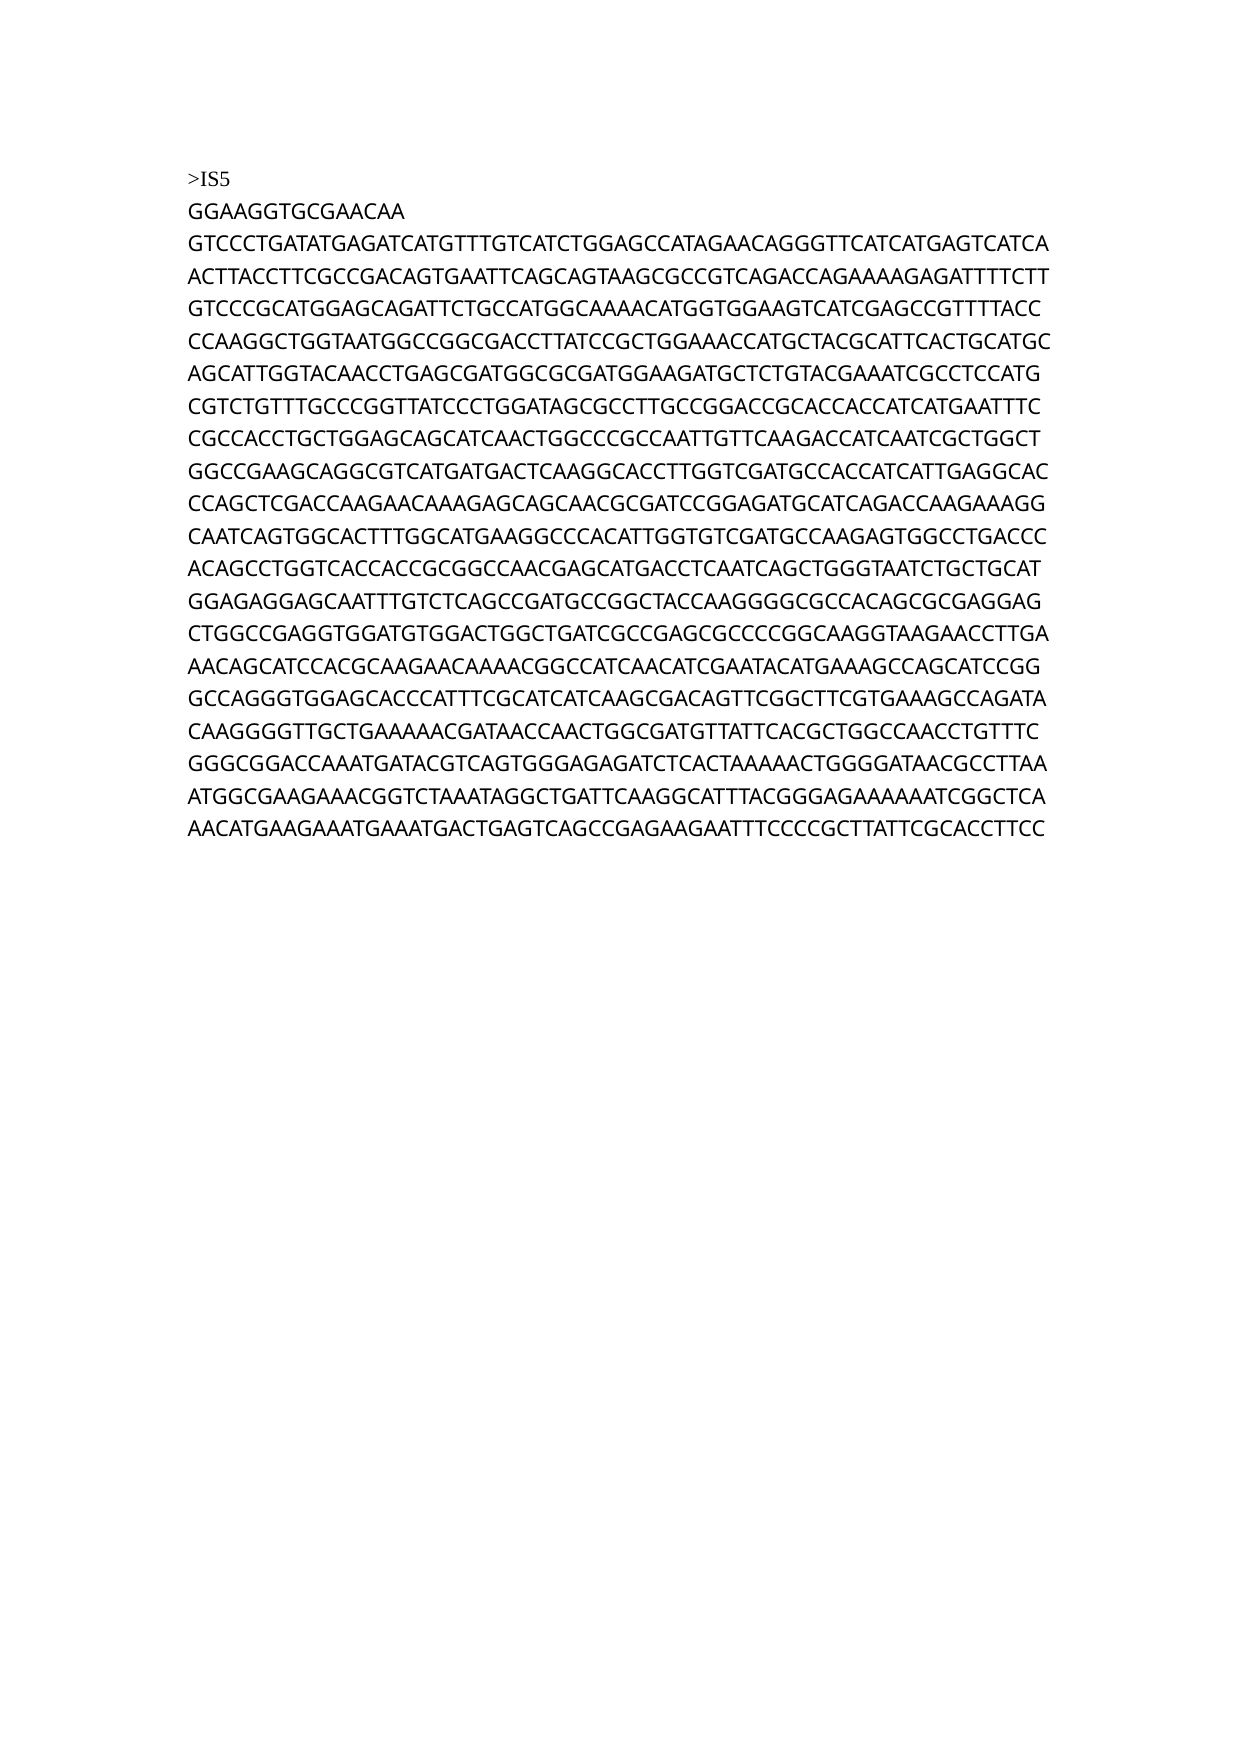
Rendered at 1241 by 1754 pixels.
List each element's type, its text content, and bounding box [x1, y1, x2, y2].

text GGAAGGTGCGAACAAGTCCCTGATATGAGATCATGTTTGTCATCTGGAGCCATAGAACAGGGTTCATCATGAGTCATCAACTTACCTTCGCCGACAGTGAATTCAGCAGTAAGCGCCGTCAGACCAGAAAAGAGATTTTCTTGTCCCGCATGGAGCAGATTCTGCCATGGCAAAACATGGTGGAAGTCATCGAGCCGTTTTACCCCAAGGCTGGTAATGGCCGGCGACCTTATCCGCTGGAAACCATGCTACGCATTCACTGCATGCAGCATTGGTACAACCTGAGCGATGGCGCGATGGAAGATGCTCTGTACGAAATCGCCTCCATGCGTCTGTTTGCCCGGTTATCCCTGGATAGCGCCTTGCCGGACCGCACCACCATCATGAATTTCCGCCACCTGCTGGAGCAGCATCAACTGGCCCGCCAATTGTTCAAGACCATCAATCGCTGGCTGGCCGAAGCAGGCGTCATGATGACTCAAGGCACCTTGGTCGATGCCACCATCATTGAGGCACCCAGCTCGACCAAGAACAAAGAGCAGCAACGCGATCCGGAGATGCATCAGACCAAGAAAGGCAATCAGTGGCACTTTGGCATGAAGGCCCACATTGGTGTCGATGCCAAGAGTGGCCTGACCCACAGCCTGGTCACCACCGCGGCCAACGAGCATGACCTCAATCAGCTGGGTAATCTGCTGCATGGAGAGGAGCAATTTGTCTCAGCCGATGCCGGCTACCAAGGGGCGCCACAGCGCGAGGAGCTGGCCGAGGTGGATGTGGACTGGCTGATCGCCGAGCGCCCCGGCAAGGTAAGAACCTTGAAACAGCATCCACGCAAGAACAAAACGGCCATCAACATCGAATACATGAAAGCCAGCATCCGGGCCAGGGTGGAGCACCCATTTCGCATCATCAAGCGACAGTTCGGCTTCGTGAAAGCCAGATACAAGGGGTTGCTGAAAAACGATAACCAACTGGCGATGTTATTCACGCTGGCCAACCTGTTTCGGGCGGACCAAATGATACGTCAGTGGGAGAGATCTCACTAAAAACTGGGGATAACGCCTTAAATGGCGAAGAAACGGTCTAAATAGGCTGATTCAAGGCATTTACGGGAGAAAAAATCGGCTCAAACATGAAGAAATGAAATGACTGAGTCAGCCGAGAAGAATTTCCCCGCTTATTCGCACCTTCC [187, 194, 1053, 844]
text >IS5 [187, 162, 1053, 194]
